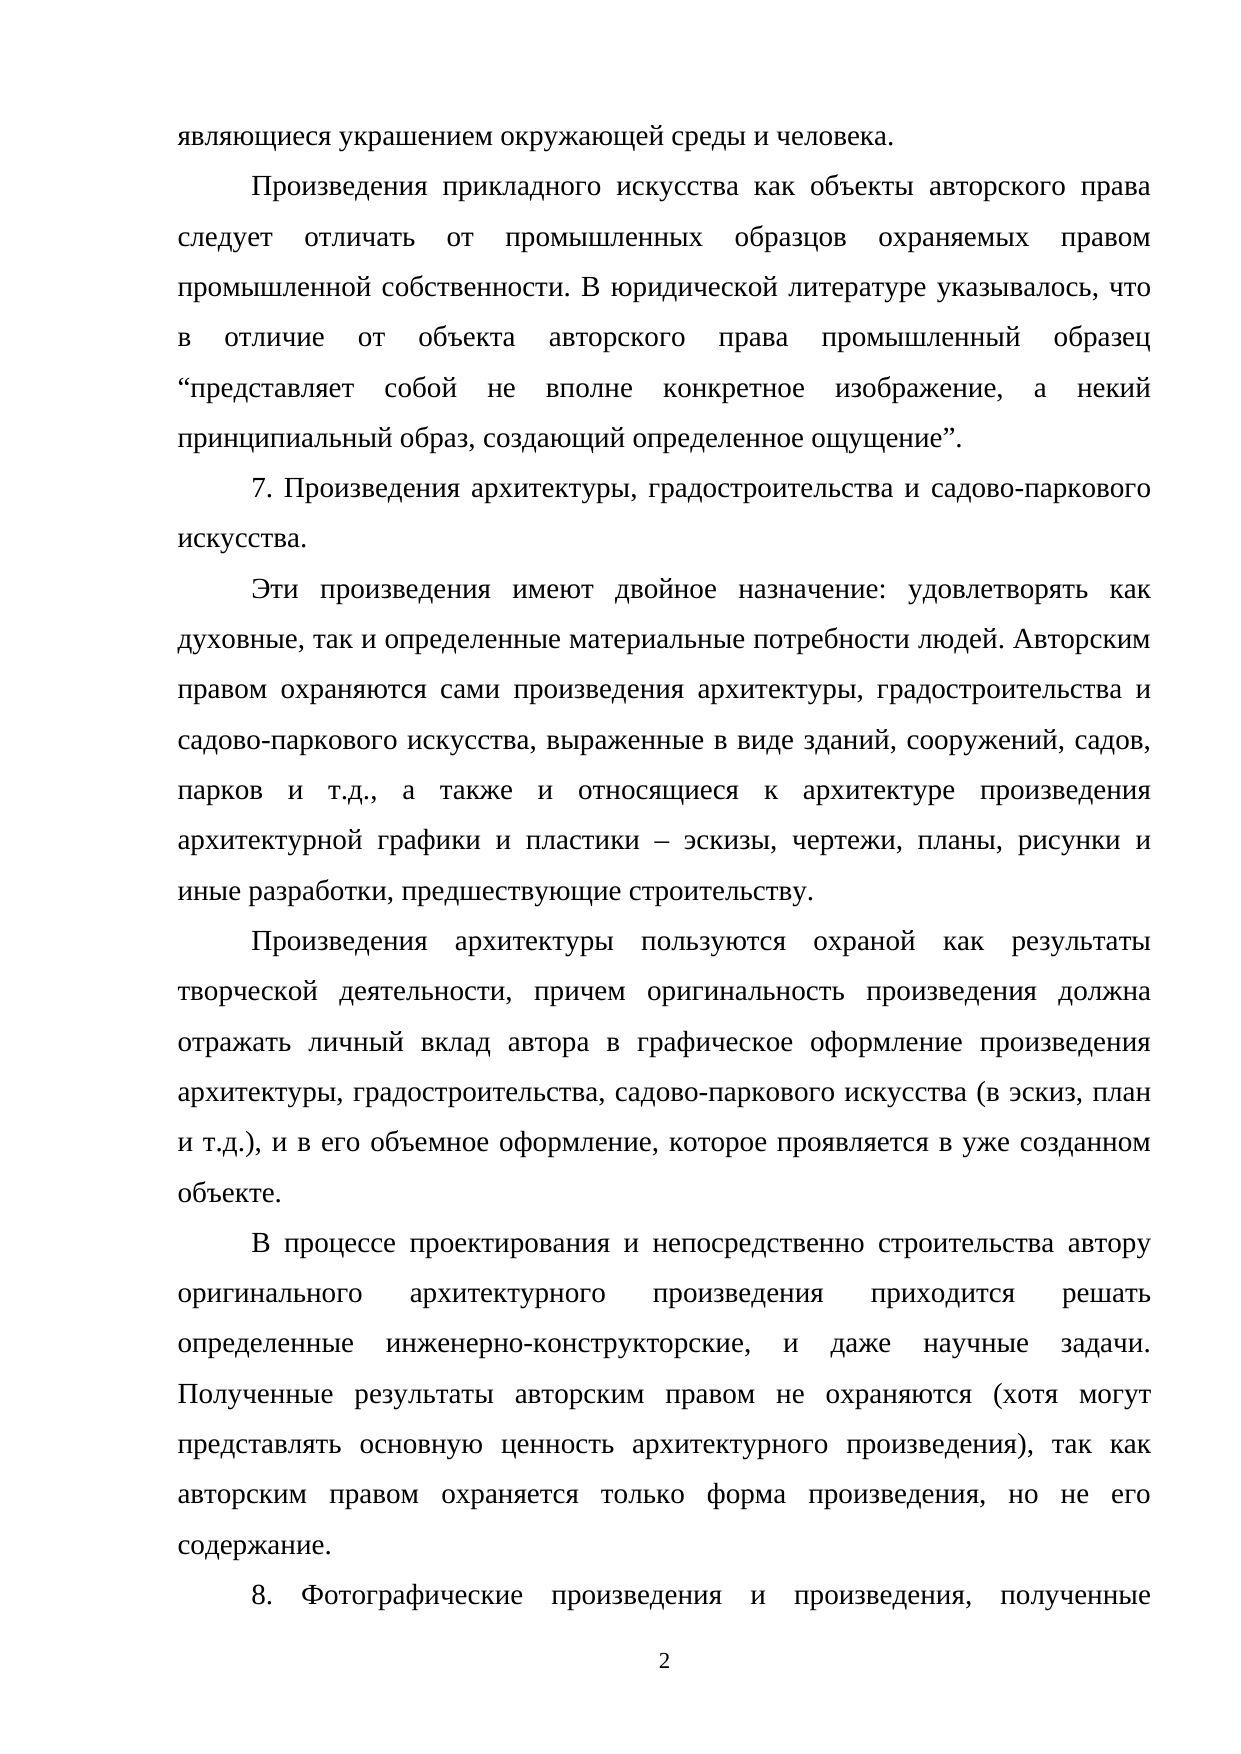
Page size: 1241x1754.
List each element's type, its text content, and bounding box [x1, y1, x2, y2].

text Эти произведения имеют двойное назначение: удовлетворять как духовные, так и определенные материальные потребности людей. Авторским правом охраняются сами произведения архитектуры, градостроительства и садово-паркового искусства, выраженные в виде зданий, сооружений, садов, парков и т.д., а также и относящиеся к архитектуре произведения архитектурной графики и пластики – эскизы, чертежи, планы, рисунки и иные разработки, предшествующие строительству. [177, 571, 1152, 906]
text Произведения архитектуры пользуются охраной как результаты творческой деятельности, причем оригинальность произведения должна отражать личный вклад автора в графическое оформление произведения архитектуры, градостроительства, садово-паркового искусства (в эскиз, план и т.д.), и в его объемное оформление, которое проявляется в уже созданном объекте. [177, 923, 1152, 1208]
text Произведения прикладного искусства как объекты авторского права следует отличать от промышленных образцов охраняемых правом промышленной собственности. В юридической литературе указывалось, что в отличие от объекта авторского права промышленный образец “представляет собой не вполне конкретное изображение, а некий принципиальный образ, создающий определенное ощущение”. [177, 168, 1152, 453]
text В процессе проектирования и непосредственно строительства автору оригинального архитектурного произведения приходится решать определенные инженерно-конструкторские, и даже научные задачи. Полученные результаты авторским правом не охраняются (хотя могут представлять основную ценность архитектурного произведения), так как авторским правом охраняется только форма произведения, но не его содержание. [177, 1225, 1152, 1560]
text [177, 1577, 1152, 1611]
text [177, 118, 1152, 152]
text 7. Произведения архитектуры, градостроительства и садово-паркового искусства. [177, 470, 1152, 554]
